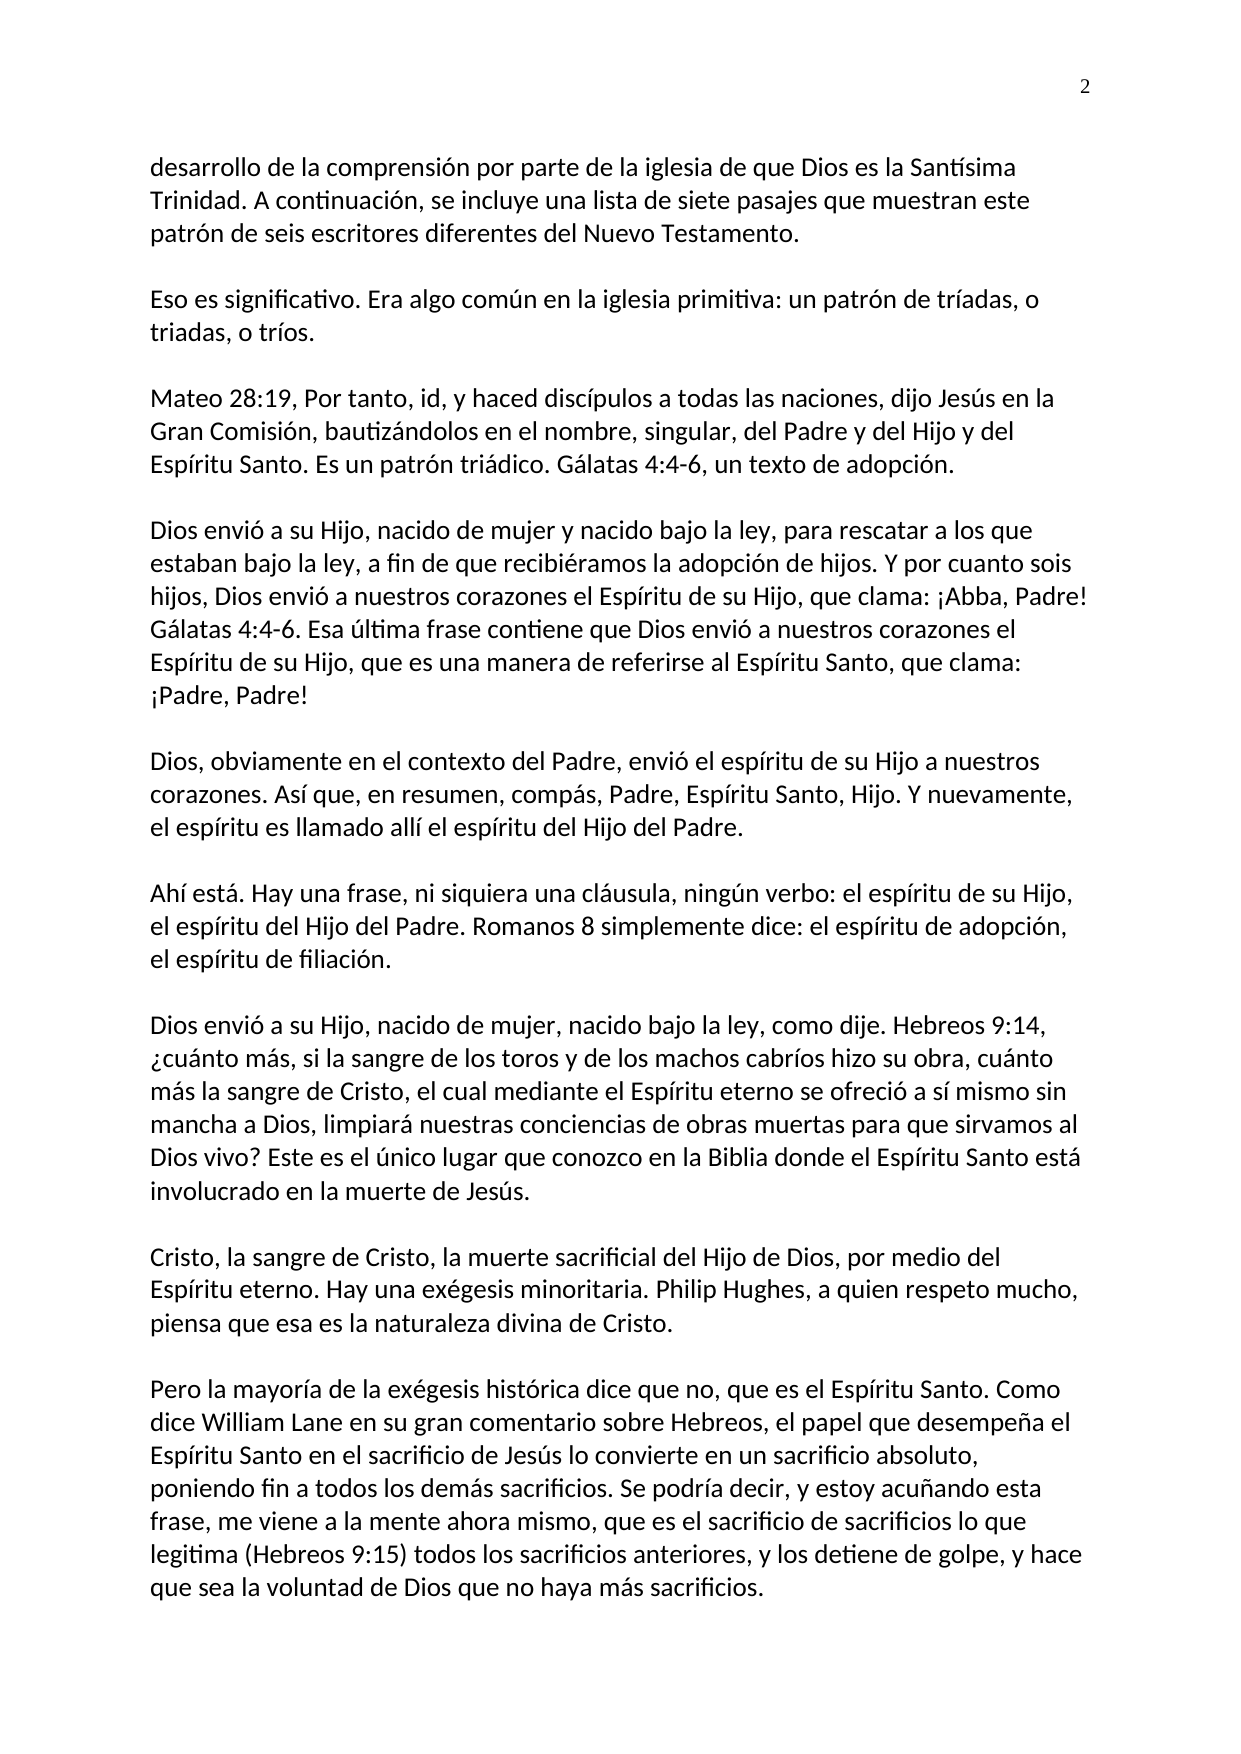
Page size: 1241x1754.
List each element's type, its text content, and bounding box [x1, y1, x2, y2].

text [150, 150, 1090, 249]
text Mateo 28:19, Por tanto, id, y haced discípulos a todas las naciones, dijo Jesús en la Gran Comisión, bautizándolos en el nombre, singular, del Padre y del Hijo y del Espíritu Santo. Es un patrón triádico. Gálatas 4:4-6, un texto de adopción. [150, 381, 1090, 480]
text Ahí está. Hay una frase, ni siquiera una cláusula, ningún verbo: el espíritu de su Hijo, el espíritu del Hijo del Padre. Romanos 8 simplemente dice: el espíritu de adopción, el espíritu de filiación. [150, 876, 1090, 976]
text Dios, obviamente en el contexto del Padre, envió el espíritu de su Hijo a nuestros corazones. Así que, en resumen, compás, Padre, Espíritu Santo, Hijo. Y nuevamente, el espíritu es llamado allí el espíritu del Hijo del Padre. [150, 744, 1090, 843]
text Dios envió a su Hijo, nacido de mujer y nacido bajo la ley, para rescatar a los que estaban bajo la ley, a fin de que recibiéramos la adopción de hijos. Y por cuanto sois hijos, Dios envió a nuestros corazones el Espíritu de su Hijo, que clama: ¡Abba, Padre! Gálatas 4:4-6. Esa última frase contiene que Dios envió a nuestros corazones el Espíritu de su Hijo, que es una manera de referirse al Espíritu Santo, que clama: ¡Padre, Padre! [150, 513, 1090, 711]
text Dios envió a su Hijo, nacido de mujer, nacido bajo la ley, como dije. Hebreos 9:14, ¿cuánto más, si la sangre de los toros y de los machos cabríos hizo su obra, cuánto más la sangre de Cristo, el cual mediante el Espíritu eterno se ofreció a sí mismo sin mancha a Dios, limpiará nuestras conciencias de obras muertas para que sirvamos al Dios vivo? Este es el único lugar que conozco en la Biblia donde el Espíritu Santo está involucrado en la muerte de Jesús. [150, 1008, 1090, 1207]
text Pero la mayoría de la exégesis histórica dice que no, que es el Espíritu Santo. Como dice William Lane en su gran comentario sobre Hebreos, el papel que desempeña el Espíritu Santo en el sacrificio de Jesús lo convierte en un sacrificio absoluto, poniendo fin a todos los demás sacrificios. Se podría decir, y estoy acuñando esta frase, me viene a la mente ahora mismo, que es el sacrificio de sacrificios lo que legitima (Hebreos 9:15) todos los sacrificios anteriores, y los detiene de golpe, y hace que sea la voluntad de Dios que no haya más sacrificios. [150, 1372, 1090, 1603]
text Cristo, la sangre de Cristo, la muerte sacrificial del Hijo de Dios, por medio del Espíritu eterno. Hay una exégesis minoritaria. Philip Hughes, a quien respeto mucho, piensa que esa es la naturaleza divina de Cristo. [150, 1240, 1090, 1339]
text Eso es significativo. Era algo común en la iglesia primitiva: un patrón de tríadas, o triadas, o tríos. [150, 282, 1090, 348]
